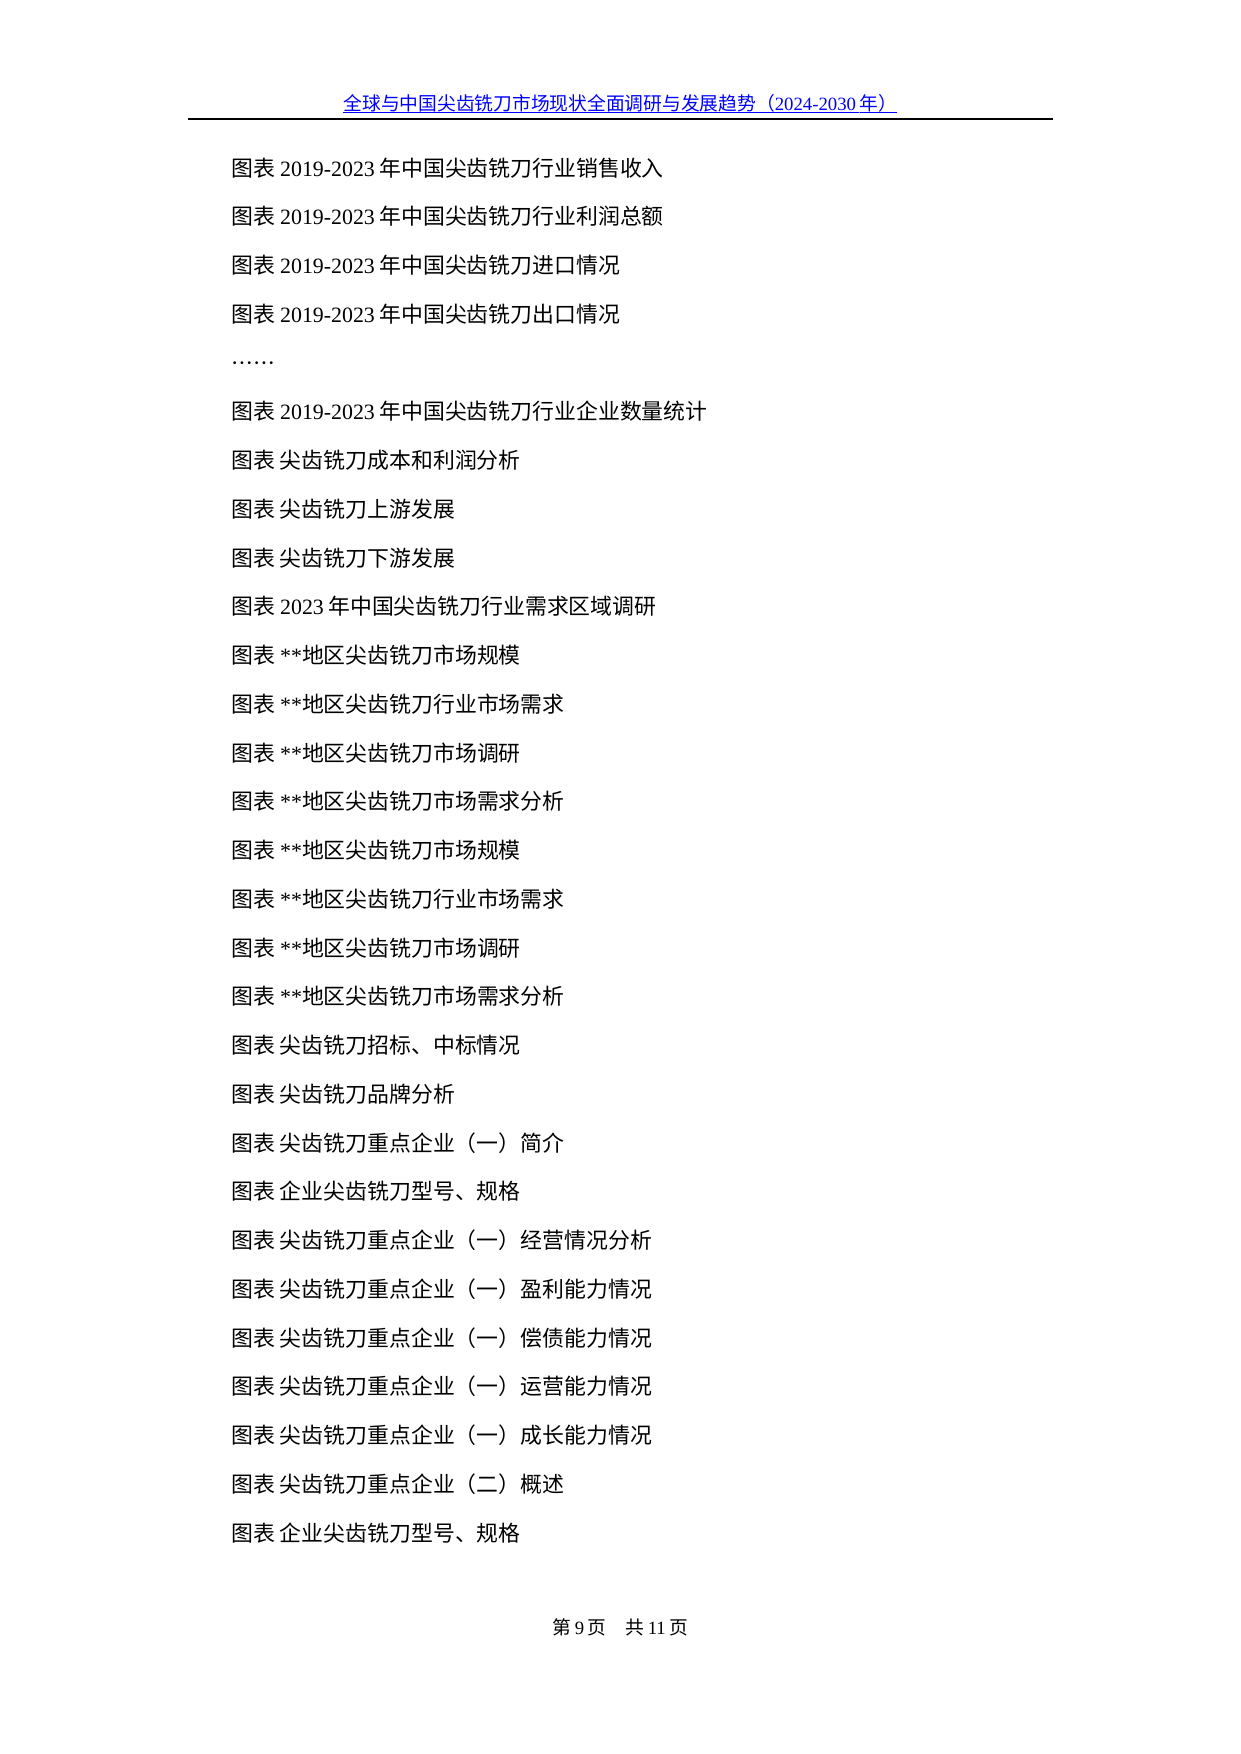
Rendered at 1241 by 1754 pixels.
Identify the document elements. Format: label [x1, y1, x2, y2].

text [187, 150, 1053, 1548]
